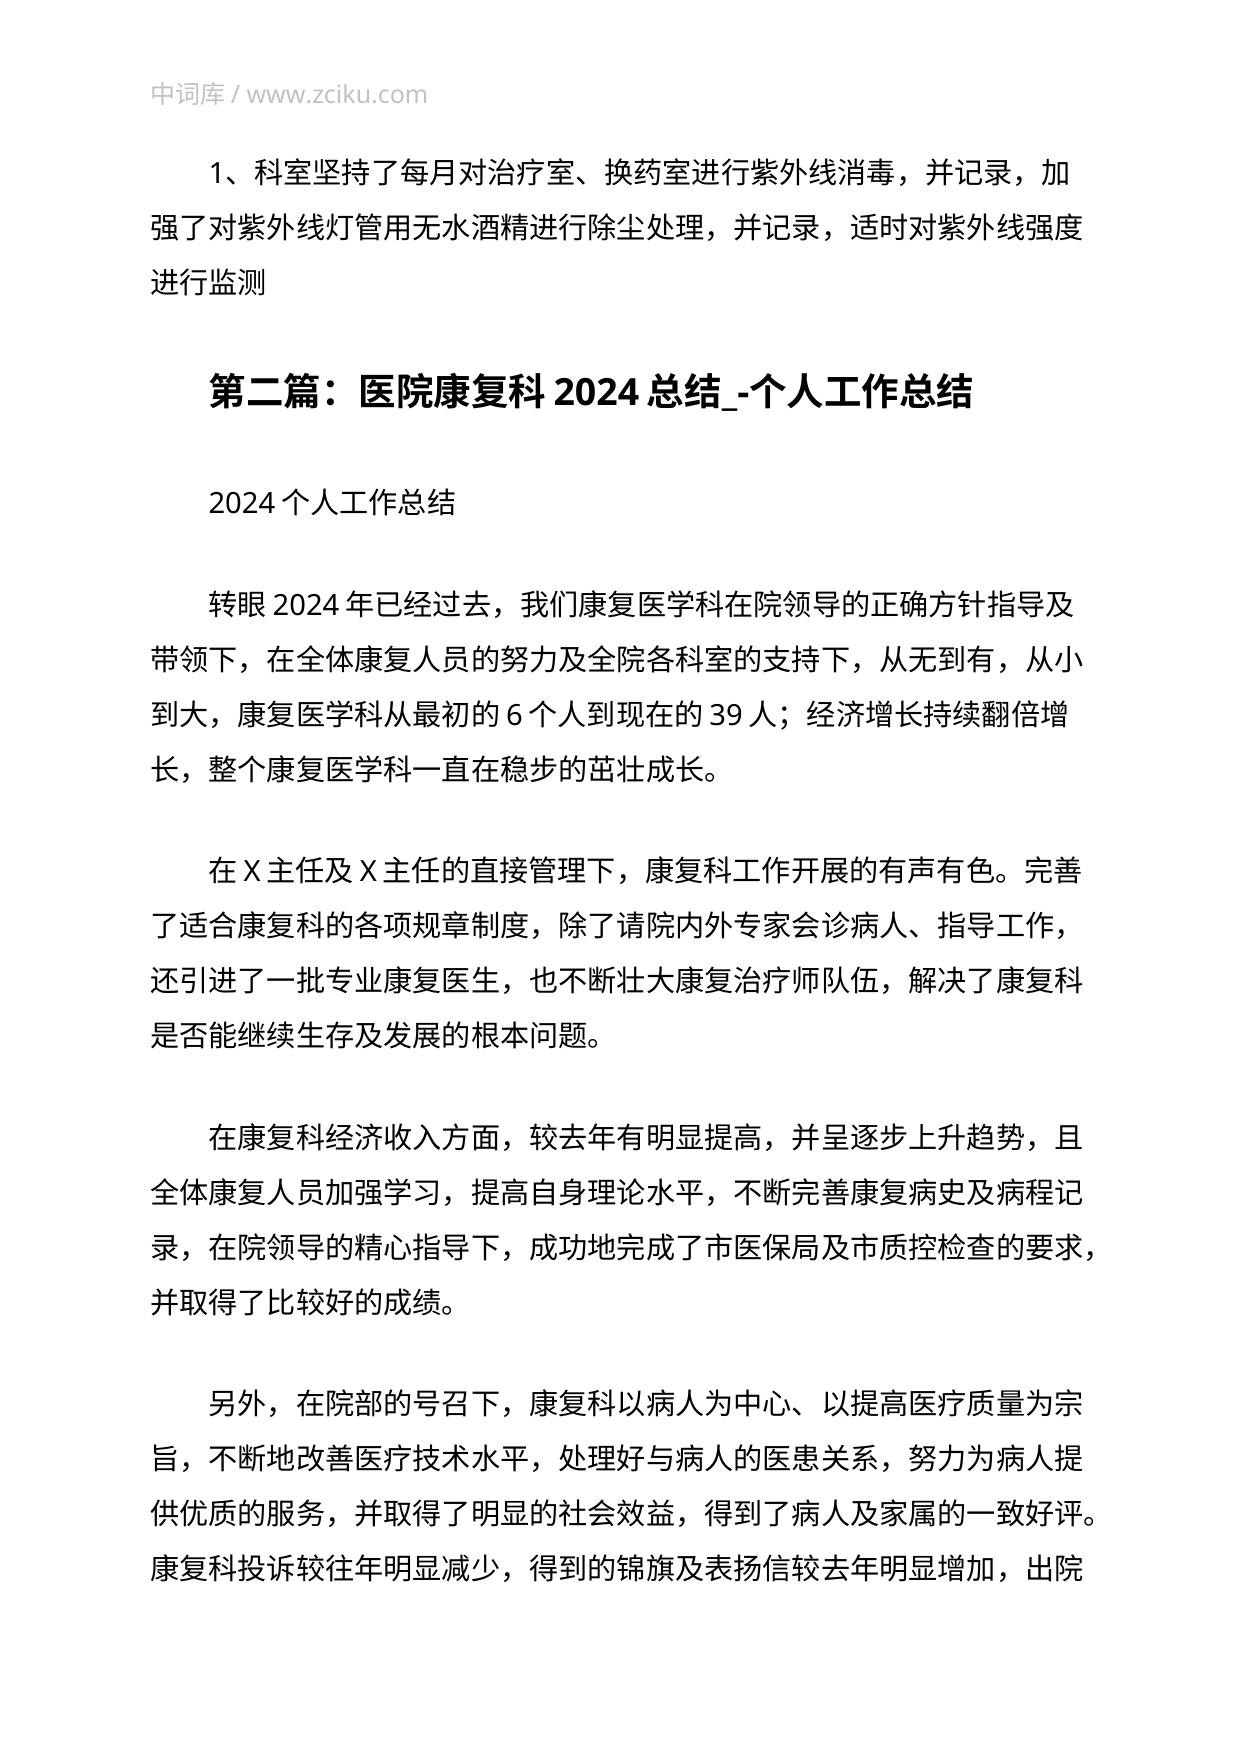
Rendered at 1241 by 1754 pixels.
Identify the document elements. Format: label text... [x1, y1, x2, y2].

text 在康复科经济收入方面，较去年有明显提高，并呈逐步上升趋势，且全体康复人员加强学习，提高自身理论水平，不断完善康复病史及病程记录，在院领导的精心指导下，成功地完成了市医保局及市质控检查的要求，并取得了比较好的成绩。 [150, 1114, 1090, 1321]
text 转眼2024年已经过去，我们康复医学科在院领导的正确方针指导及带领下，在全体康复人员的努力及全院各科室的支持下，从无到有，从小到大，康复医学科从最初的6个人到现在的39人；经济增长持续翻倍增长，整个康复医学科一直在稳步的茁壮成长。 [150, 581, 1090, 788]
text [150, 1381, 1090, 1588]
text 2024个人工作总结 [150, 479, 1090, 522]
text 第二篇：医院康复科2024总结_-个人工作总结 [150, 362, 1090, 416]
text 1、科室坚持了每月对治疗室、换药室进行紫外线消毒，并记录，加强了对紫外线灯管用无水酒精进行除尘处理，并记录，适时对紫外线强度进行监测 [150, 150, 1090, 302]
text 在X主任及X主任的直接管理下，康复科工作开展的有声有色。完善了适合康复科的各项规章制度，除了请院内外专家会诊病人、指导工作，还引进了一批专业康复医生，也不断壮大康复治疗师队伍，解决了康复科是否能继续生存及发展的根本问题。 [150, 848, 1090, 1055]
